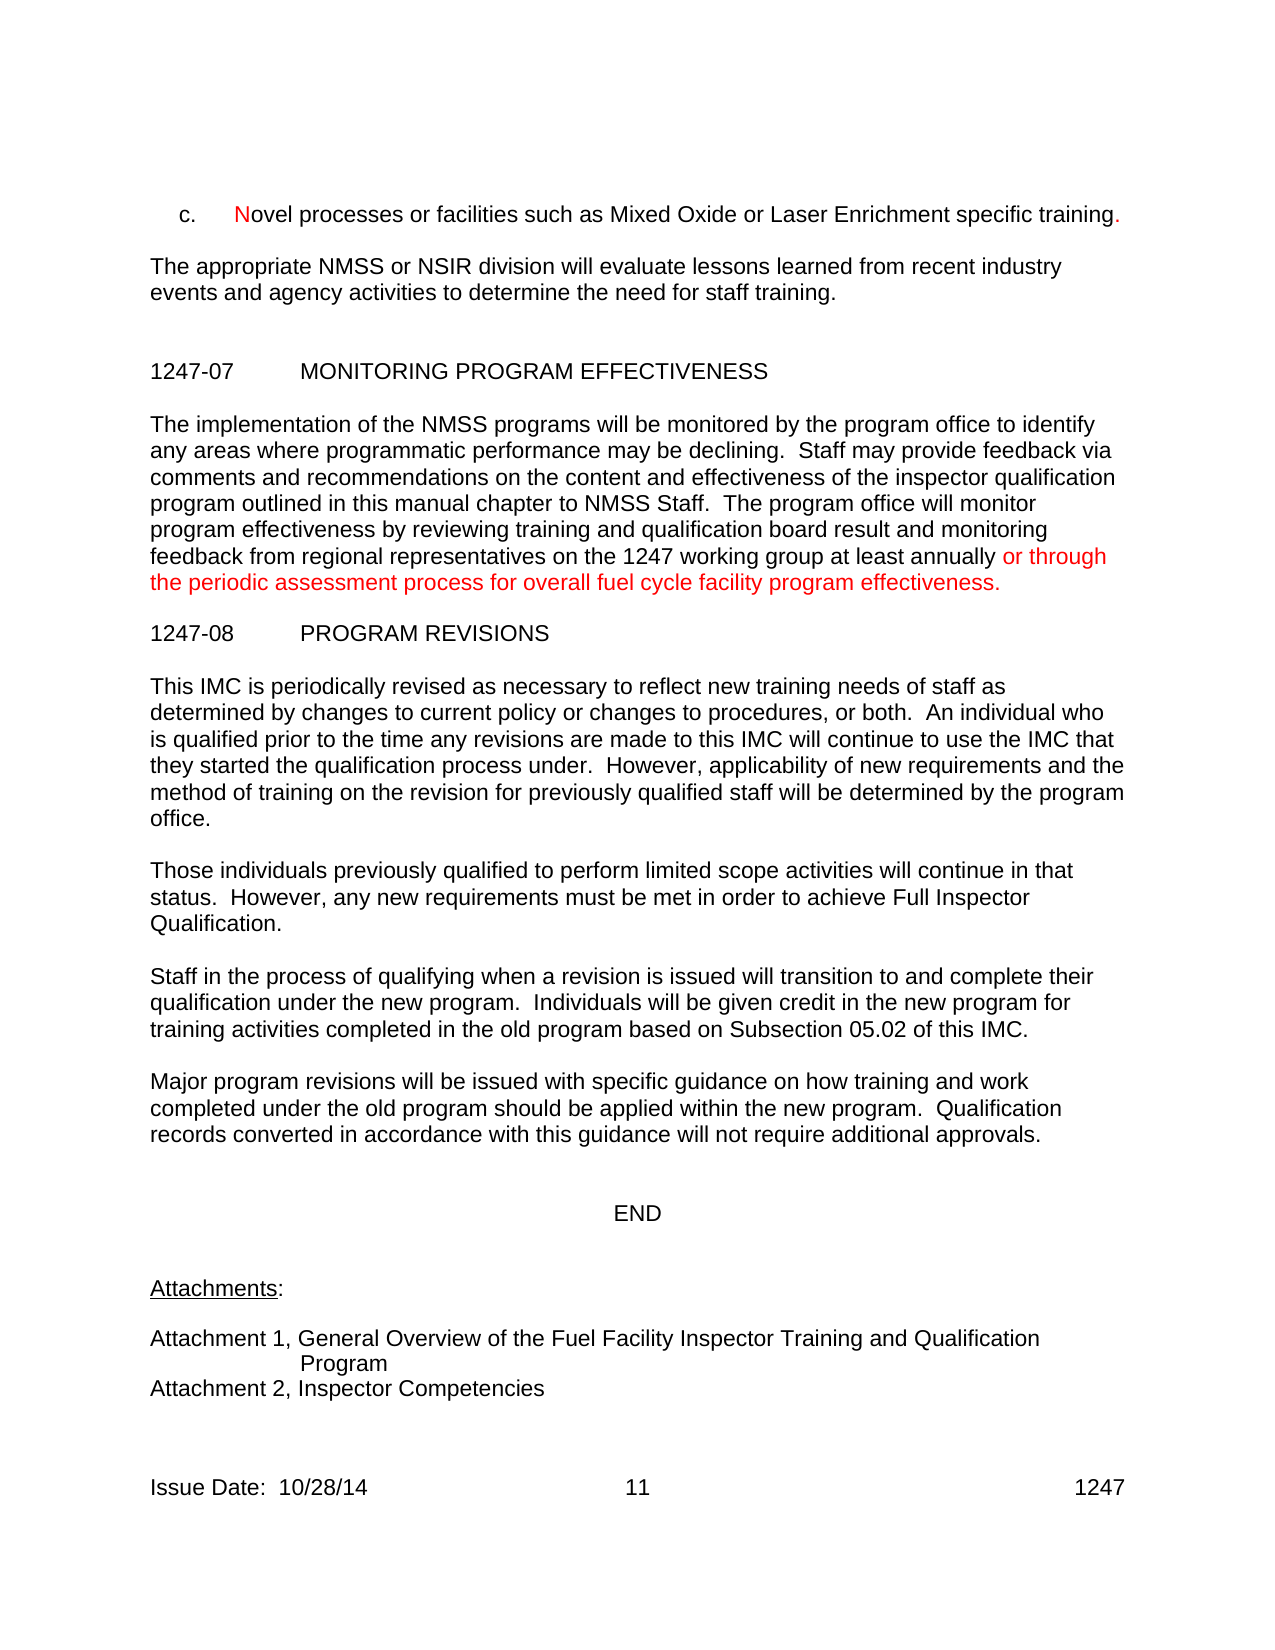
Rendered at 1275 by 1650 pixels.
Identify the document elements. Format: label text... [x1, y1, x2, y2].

text Attachment 2, Inspector Competencies [150, 1376, 1125, 1401]
text Major program revisions will be issued with specific guidance on how training and work completed under the old program should be applied within the new program. Qualification records converted in accordance with this guidance will not require additional approvals. [150, 1068, 1125, 1147]
text 1247-08 PROGRAM REVISIONS [150, 620, 1125, 647]
text The implementation of the NMSS programs will be monitored by the program office to identify any areas where programmatic performance may be declining. Staff may provide feedback via comments and recommendations on the content and effectiveness of the inspector qualification program outlined in this manual chapter to NMSS Staff. The program office will monitor program effectiveness by reviewing training and qualification board result and monitoring feedback from regional representatives on the 1247 working group at least annually or through the periodic assessment process for overall fuel cycle facility program effectiveness. [150, 411, 1125, 595]
text The appropriate NMSS or NSIR division will evaluate lessons learned from recent industry events and agency activities to determine the need for staff training. [150, 253, 1125, 305]
text This IMC is periodically revised as necessary to reflect new training needs of staff as determined by changes to current policy or changes to procedures, or both. An individual who is qualified prior to the time any revisions are made to this IMC will continue to use the IMC that they started the qualification process under. However, applicability of new requirements and the method of training on the revision for previously qualified staff will be determined by the program office. [150, 673, 1125, 831]
text Staff in the process of qualifying when a revision is issued will transition to and complete their qualification under the new program. Individuals will be given credit in the new program for training activities completed in the old program based on Subsection 05.02 of this IMC. [150, 963, 1125, 1042]
text END [150, 1200, 1125, 1226]
text Attachment 1, General Overview of the Fuel Facility Inspector Training and Qualification Program [150, 1326, 1125, 1376]
text Those individuals previously qualified to perform limited scope activities will continue in that status. However, any new requirements must be met in order to achieve Full Inspector Qualification. [150, 857, 1125, 937]
text Attachments: [150, 1276, 1125, 1301]
text c. Novel processes or facilities such as Mixed Oxide or Laser Enrichment specific training. [178, 201, 1125, 228]
text 1247-07 MONITORING PROGRAM EFFECTIVENESS [150, 358, 1125, 384]
